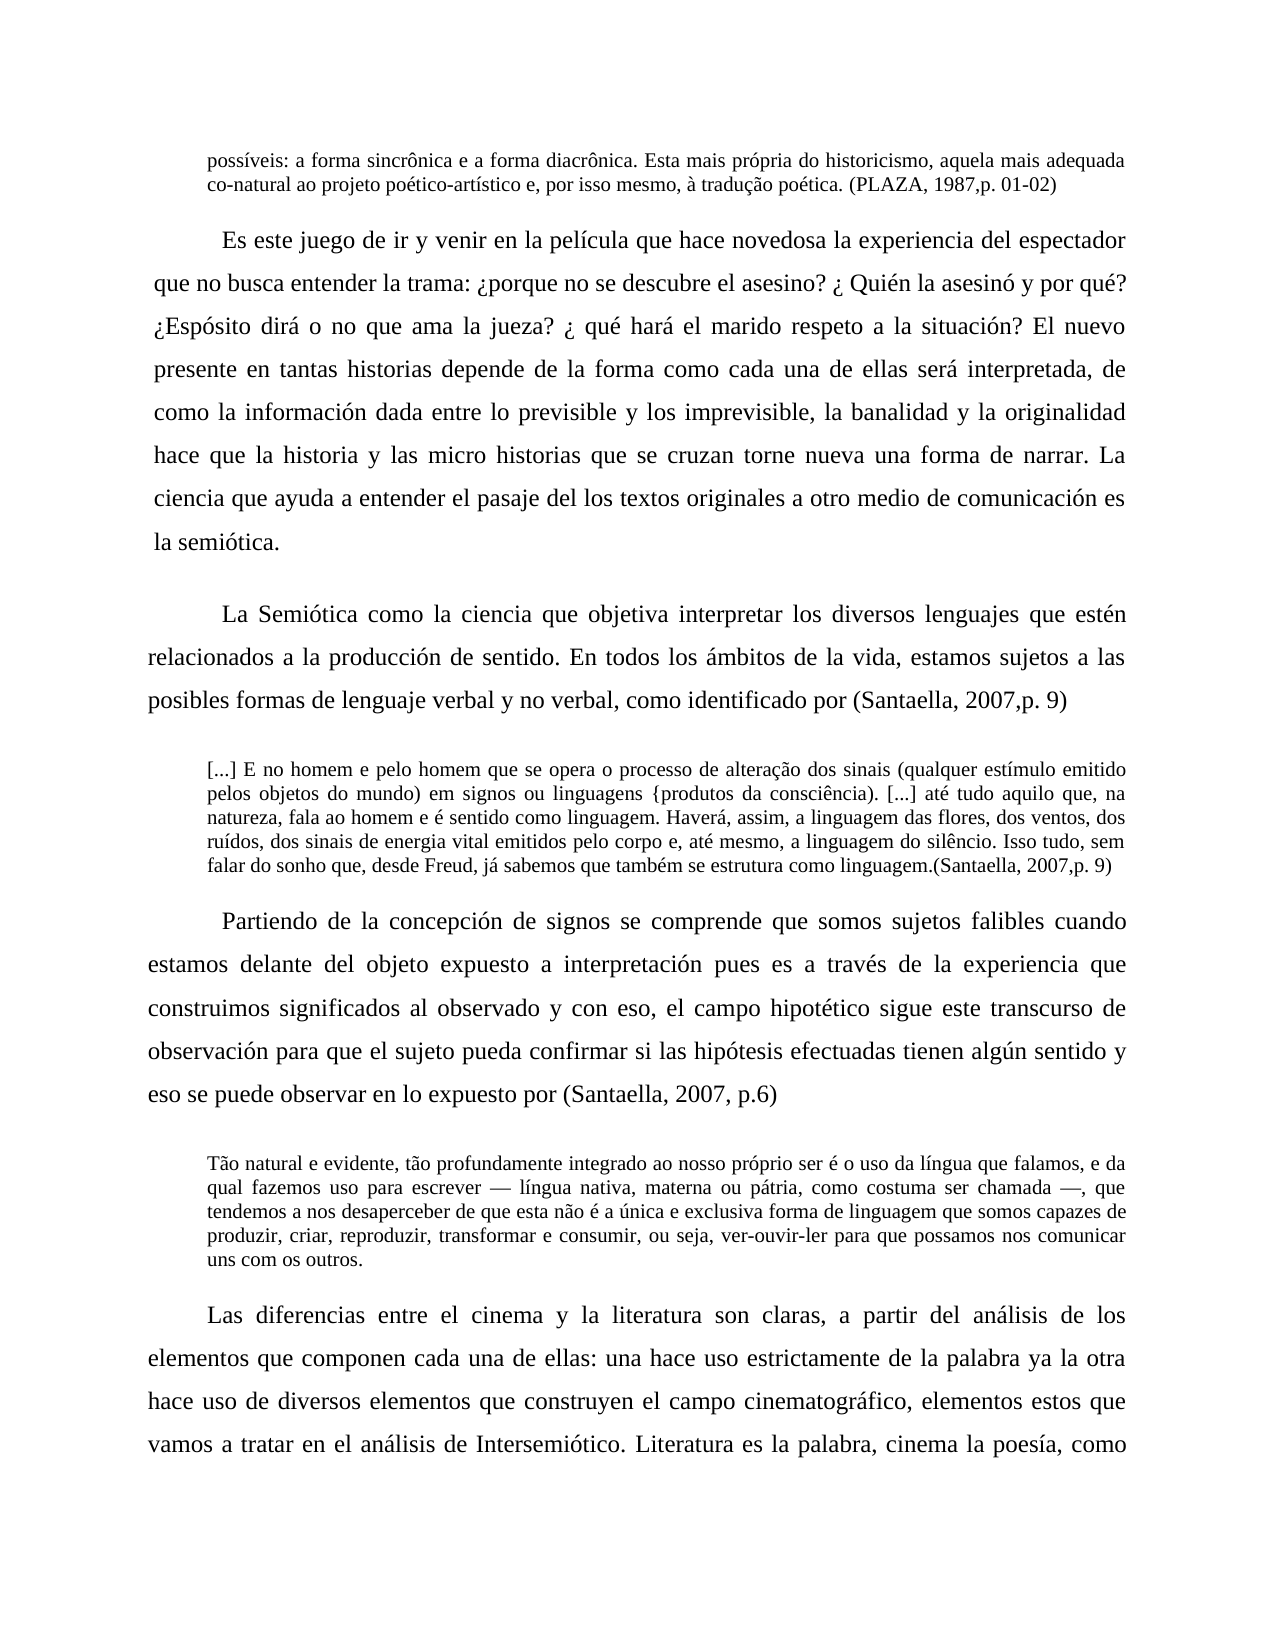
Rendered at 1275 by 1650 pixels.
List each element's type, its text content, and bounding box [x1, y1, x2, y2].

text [207, 148, 1127, 196]
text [148, 1300, 1127, 1458]
text Tão natural e evidente, tão profundamente integrado ao nosso próprio ser é o uso da língua que falamos, e da qual fazemos uso para escrever — língua nativa, materna ou pátria, como costuma ser chamada —, que tendemos a nos desaperceber de que esta não é a única e exclusiva forma de linguagem que somos capazes de produzir, criar, reproduzir, transformar e consumir, ou seja, ver-ouvir-ler para que possamos nos comunicar uns com os outros. [207, 1151, 1127, 1271]
text [...] E no homem e pelo homem que se opera o processo de alteração dos sinais (qualquer estímulo emitido pelos objetos do mundo) em signos ou linguagens {produtos da consciência). [...] até tudo aquilo que, na natureza, fala ao homem e é sentido como linguagem. Haverá, assim, a linguagem das flores, dos ventos, dos ruídos, dos sinais de energia vital emitidos pelo corpo e, até mesmo, a linguagem do silêncio. Isso tudo, sem falar do sonho que, desde Freud, já sabemos que também se estrutura como linguagem.(Santaella, 2007,p. 9) [207, 757, 1127, 877]
text Es este juego de ir y venir en la película que hace novedosa la experiencia del espectador que no busca entender la trama: ¿porque no se descubre el asesino? ¿ Quién la asesinó y por qué? ¿Espósito dirá o no que ama la jueza? ¿ qué hará el marido respeto a la situación? El nuevo presente en tantas historias depende de la forma como cada una de ellas será interpretada, de como la información dada entre lo previsible y los imprevisible, la banalidad y la originalidad hace que la historia y las micro historias que se cruzan torne nueva una forma de narrar. La ciencia que ayuda a entender el pasaje del los textos originales a otro medio de comunicación es la semiótica. [154, 225, 1127, 555]
text La Semiótica como la ciencia que objetiva interpretar los diversos lenguajes que estén relacionados a la producción de sentido. En todos los ámbitos de la vida, estamos sujetos a las posibles formas de lenguaje verbal y no verbal, como identificado por (Santaella, 2007,p. 9) [148, 599, 1127, 714]
text Partiendo de la concepción de signos se comprende que somos sujetos falibles cuando estamos delante del objeto expuesto a interpretación pues es a través de la experiencia que construimos significados al observado y con eso, el campo hipotético sigue este transcurso de observación para que el sujeto pueda confirmar si las hipótesis efectuadas tienen algún sentido y eso se puede observar en lo expuesto por (Santaella, 2007, p.6) [148, 906, 1127, 1108]
